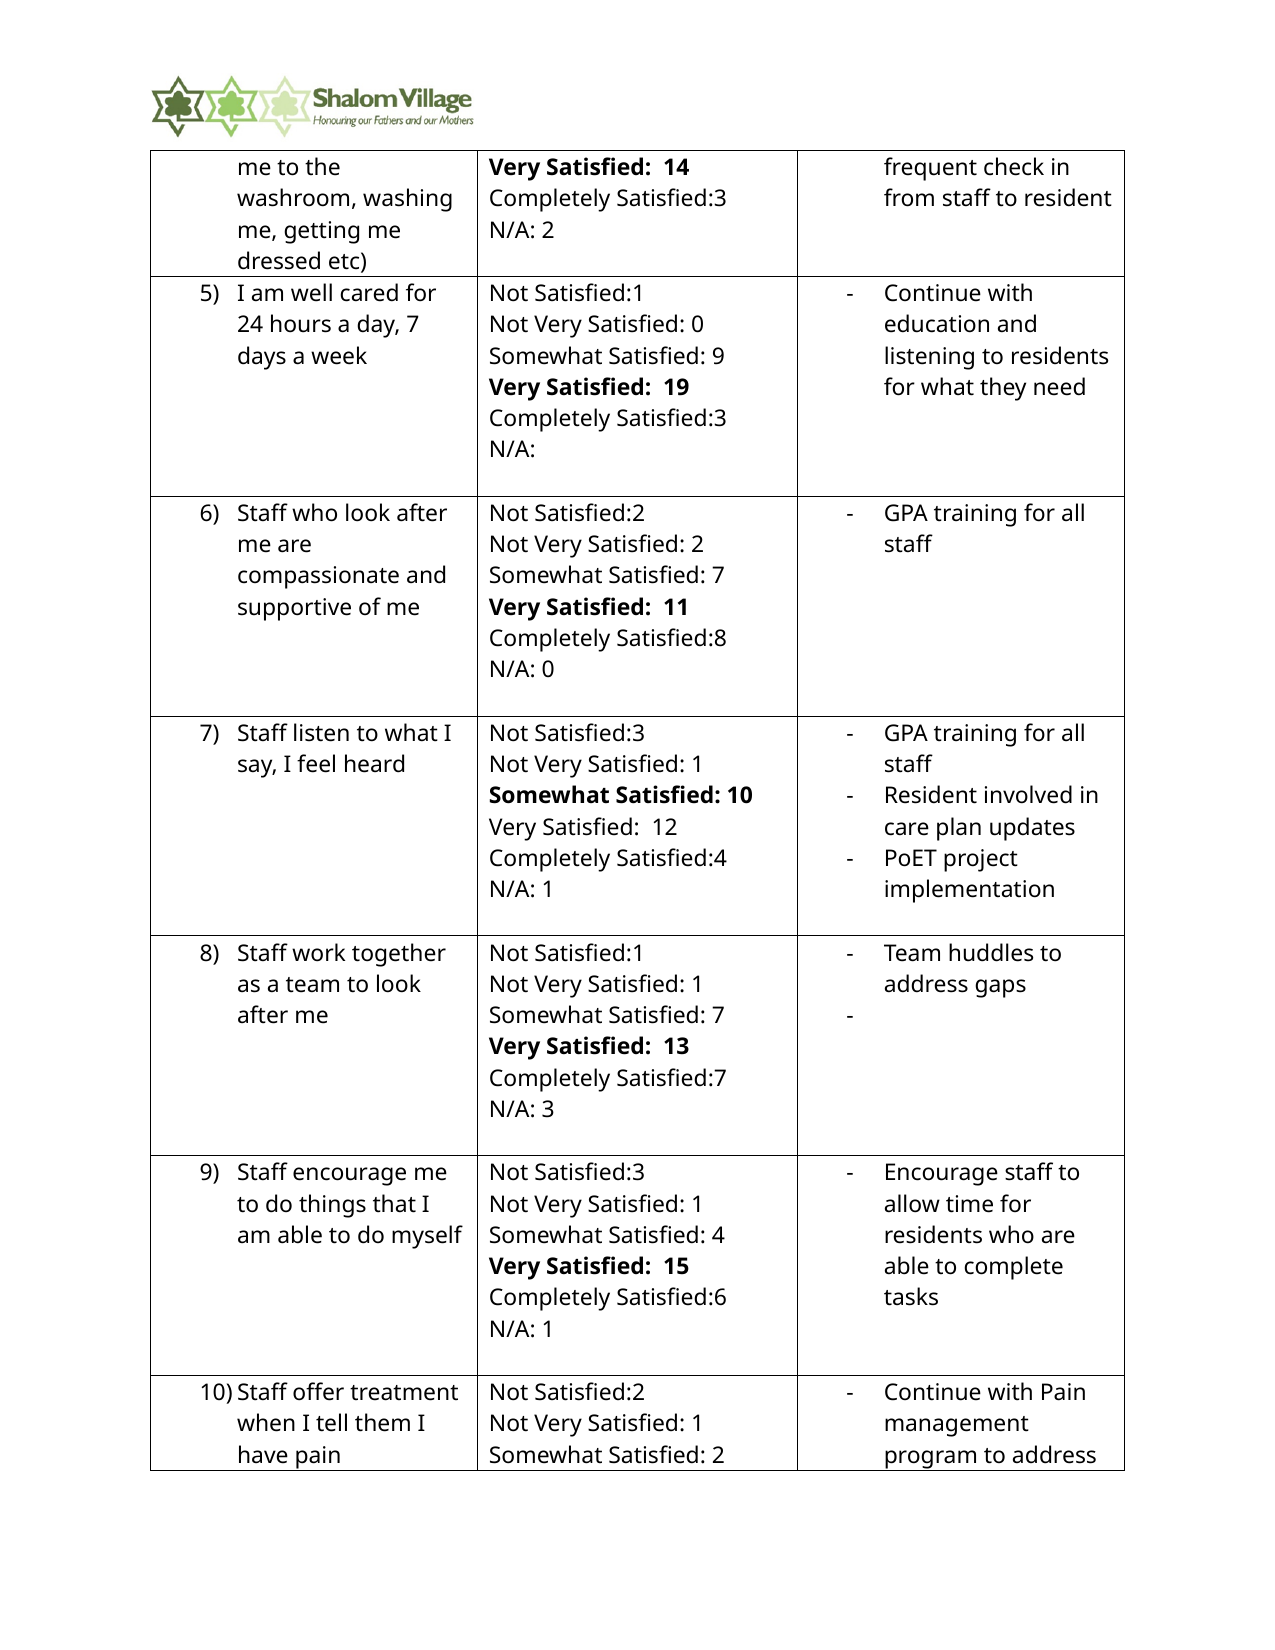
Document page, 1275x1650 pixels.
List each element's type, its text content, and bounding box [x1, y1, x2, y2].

table_cell Not Satisfied:2 Not Very Satisfied: 2 Somewhat Satisfied: 8 Very Satisfied: 14 Completely Satisfied:3 N/A: 2 [478, 151, 797, 276]
picture [150, 73, 479, 142]
table_cell Continue with education and listening to residents for what they need [798, 277, 1124, 496]
table_cell Team huddles to address gaps [798, 936, 1124, 1155]
table_cell Not Satisfied:2 Not Very Satisfied: 1 Somewhat Satisfied: 2 Very Satisfied: 16 Completely Satisfied:3 N/A: 6 [478, 1376, 797, 1470]
table_cell GPA training for all staff [798, 497, 1124, 716]
table_cell Staff listen to what I say, I feel heard [151, 717, 477, 935]
table_cell Staff encourage me to do things that I am able to do myself [151, 1156, 477, 1375]
table_cell Continue to address call bells in a timely manner and frequent check in from staff to resident [798, 151, 1124, 276]
table_cell Staff work together as a team to look after me [151, 936, 477, 1155]
table_cell Not Satisfied:3 Not Very Satisfied: 1 Somewhat Satisfied: 4 Very Satisfied: 15 Completely Satisfied:6 N/A: 1 [478, 1156, 797, 1375]
table_cell Continue with Pain management program to address pain concerns along side pharmacy and physician Assess CIHI data [798, 1376, 1124, 1470]
table_cell Staff who look after me are compassionate and supportive of me [151, 497, 477, 716]
table_cell Not Satisfied:2 Not Very Satisfied: 2 Somewhat Satisfied: 7 Very Satisfied: 11 Completely Satisfied:8 N/A: 0 [478, 497, 797, 716]
table_cell Staff help me with personal care when needed (eg. Assisting me to the washroom, washing me, getting me dressed etc) [151, 151, 477, 276]
table_cell Not Satisfied:3 Not Very Satisfied: 1 Somewhat Satisfied: 10 Very Satisfied: 12 Completely Satisfied:4 N/A: 1 [478, 717, 797, 935]
table_cell Encourage staff to allow time for residents who are able to complete tasks [798, 1156, 1124, 1375]
table_cell Not Satisfied:1 Not Very Satisfied: 0 Somewhat Satisfied: 9 Very Satisfied: 19 Completely Satisfied:3 N/A: [478, 277, 797, 496]
table_cell I am well cared for 24 hours a day, 7 days a week [151, 277, 477, 496]
table_cell GPA training for all staff Resident involved in care plan updates PoET project implementation [798, 717, 1124, 935]
table_cell Not Satisfied:1 Not Very Satisfied: 1 Somewhat Satisfied: 7 Very Satisfied: 13 Completely Satisfied:7 N/A: 3 [478, 936, 797, 1155]
table_cell Staff offer treatment when I tell them I have pain [151, 1376, 477, 1470]
